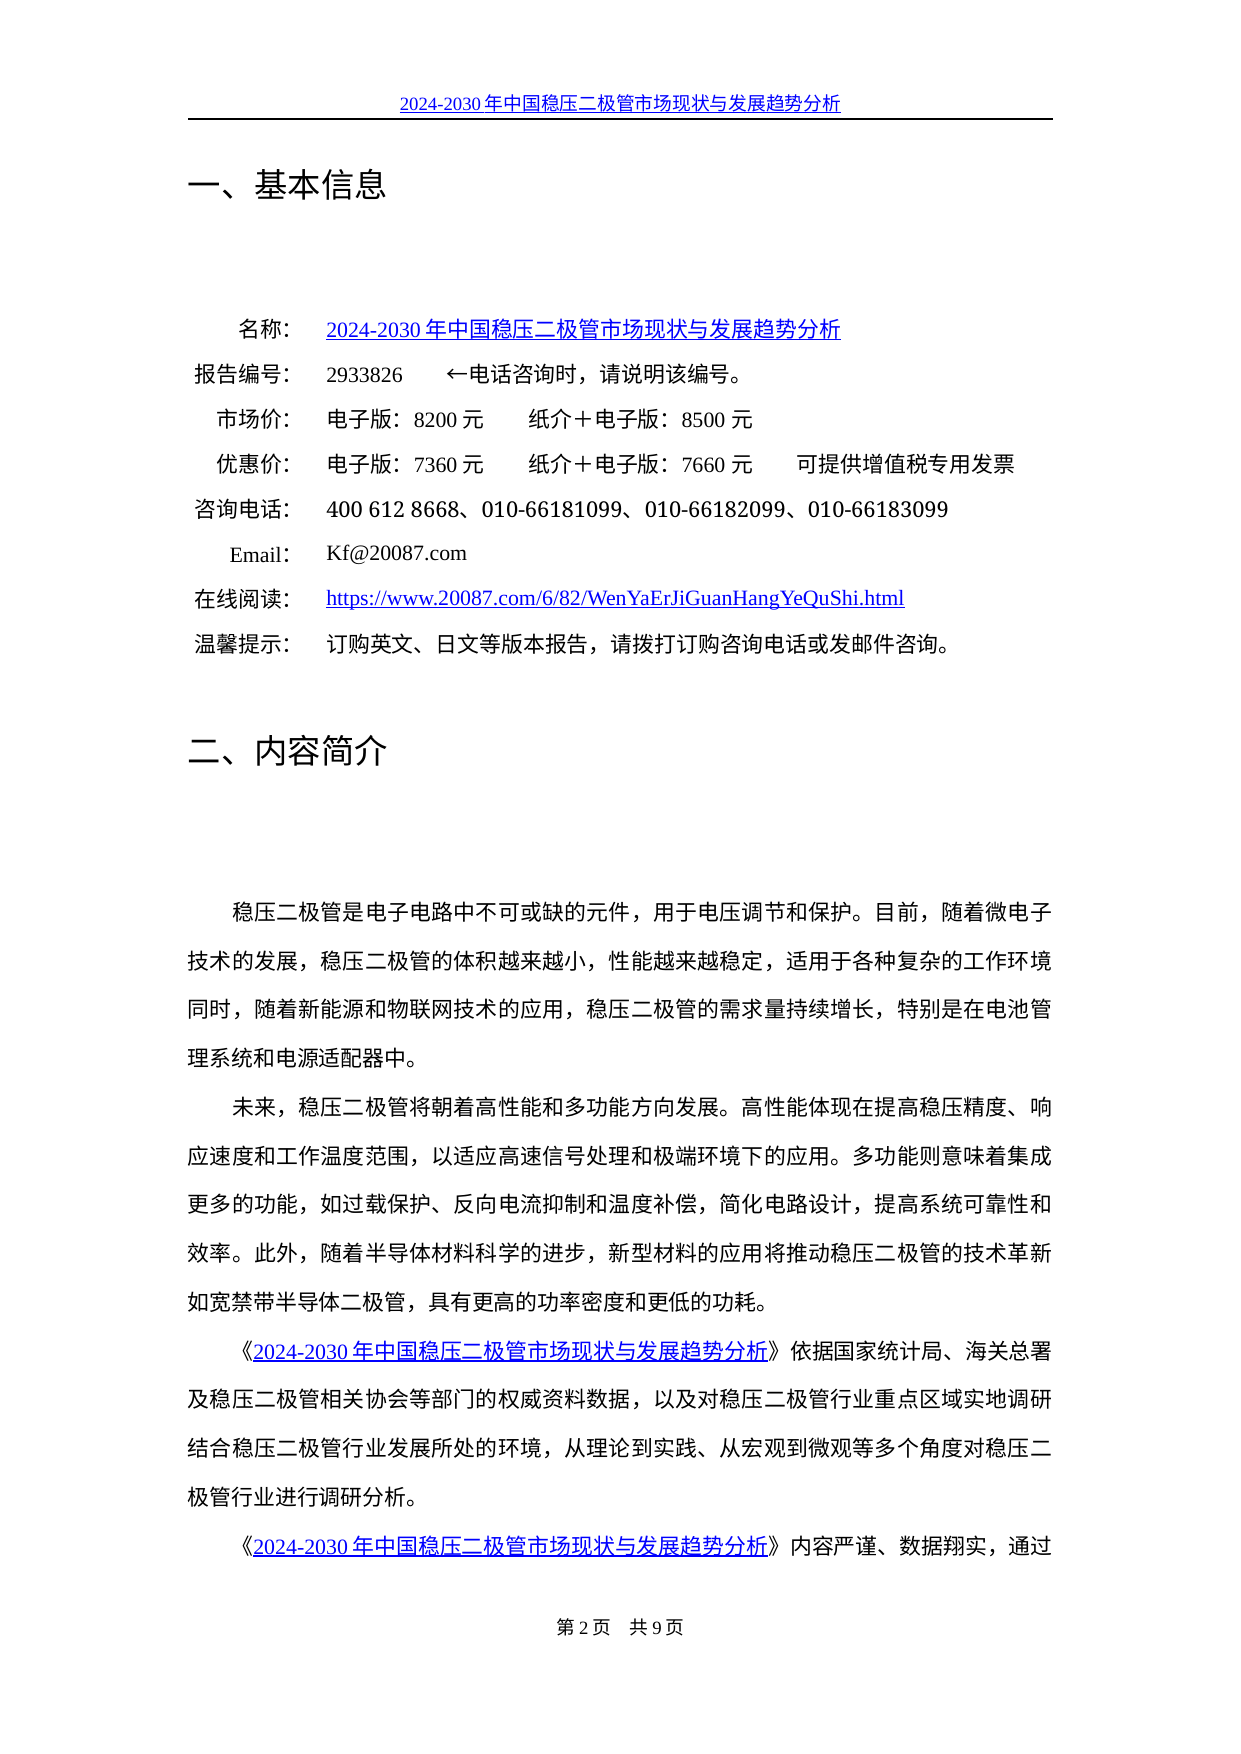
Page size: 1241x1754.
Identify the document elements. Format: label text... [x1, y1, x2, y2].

table_cell [315, 582, 1073, 627]
table_header 名称： [167, 312, 315, 357]
table_cell Email： [167, 537, 315, 582]
table_cell 报告编号： [167, 357, 315, 402]
table_cell 电子版：7360 元 纸介＋电子版：7660 元 可提供增值税专用发票 [315, 447, 1073, 492]
table_cell 优惠价： [167, 447, 315, 492]
table_cell 2933826 ←电话咨询时，请说明该编号。 [315, 357, 1073, 402]
title 一、基本信息 [187, 150, 1053, 215]
table_cell 在线阅读： [167, 582, 315, 627]
table_cell 电子版：8200 元 纸介＋电子版：8500 元 [315, 402, 1073, 447]
table_cell 温馨提示： [167, 627, 315, 672]
table_cell 订购英文、日文等版本报告，请拨打订购咨询电话或发邮件咨询。 [315, 627, 1073, 672]
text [187, 894, 1053, 1561]
table_cell Kf@20087.com [315, 537, 1073, 582]
table_cell 市场价： [167, 402, 315, 447]
table_header 2024-2030年中国稳压二极管市场现状与发展趋势分析 [315, 312, 1073, 357]
table_cell 400 612 8668、010-66181099、010-66182099、010-66183099 [315, 492, 1073, 537]
table_cell 咨询电话： [167, 492, 315, 537]
title 二、内容简介 [187, 717, 1053, 782]
